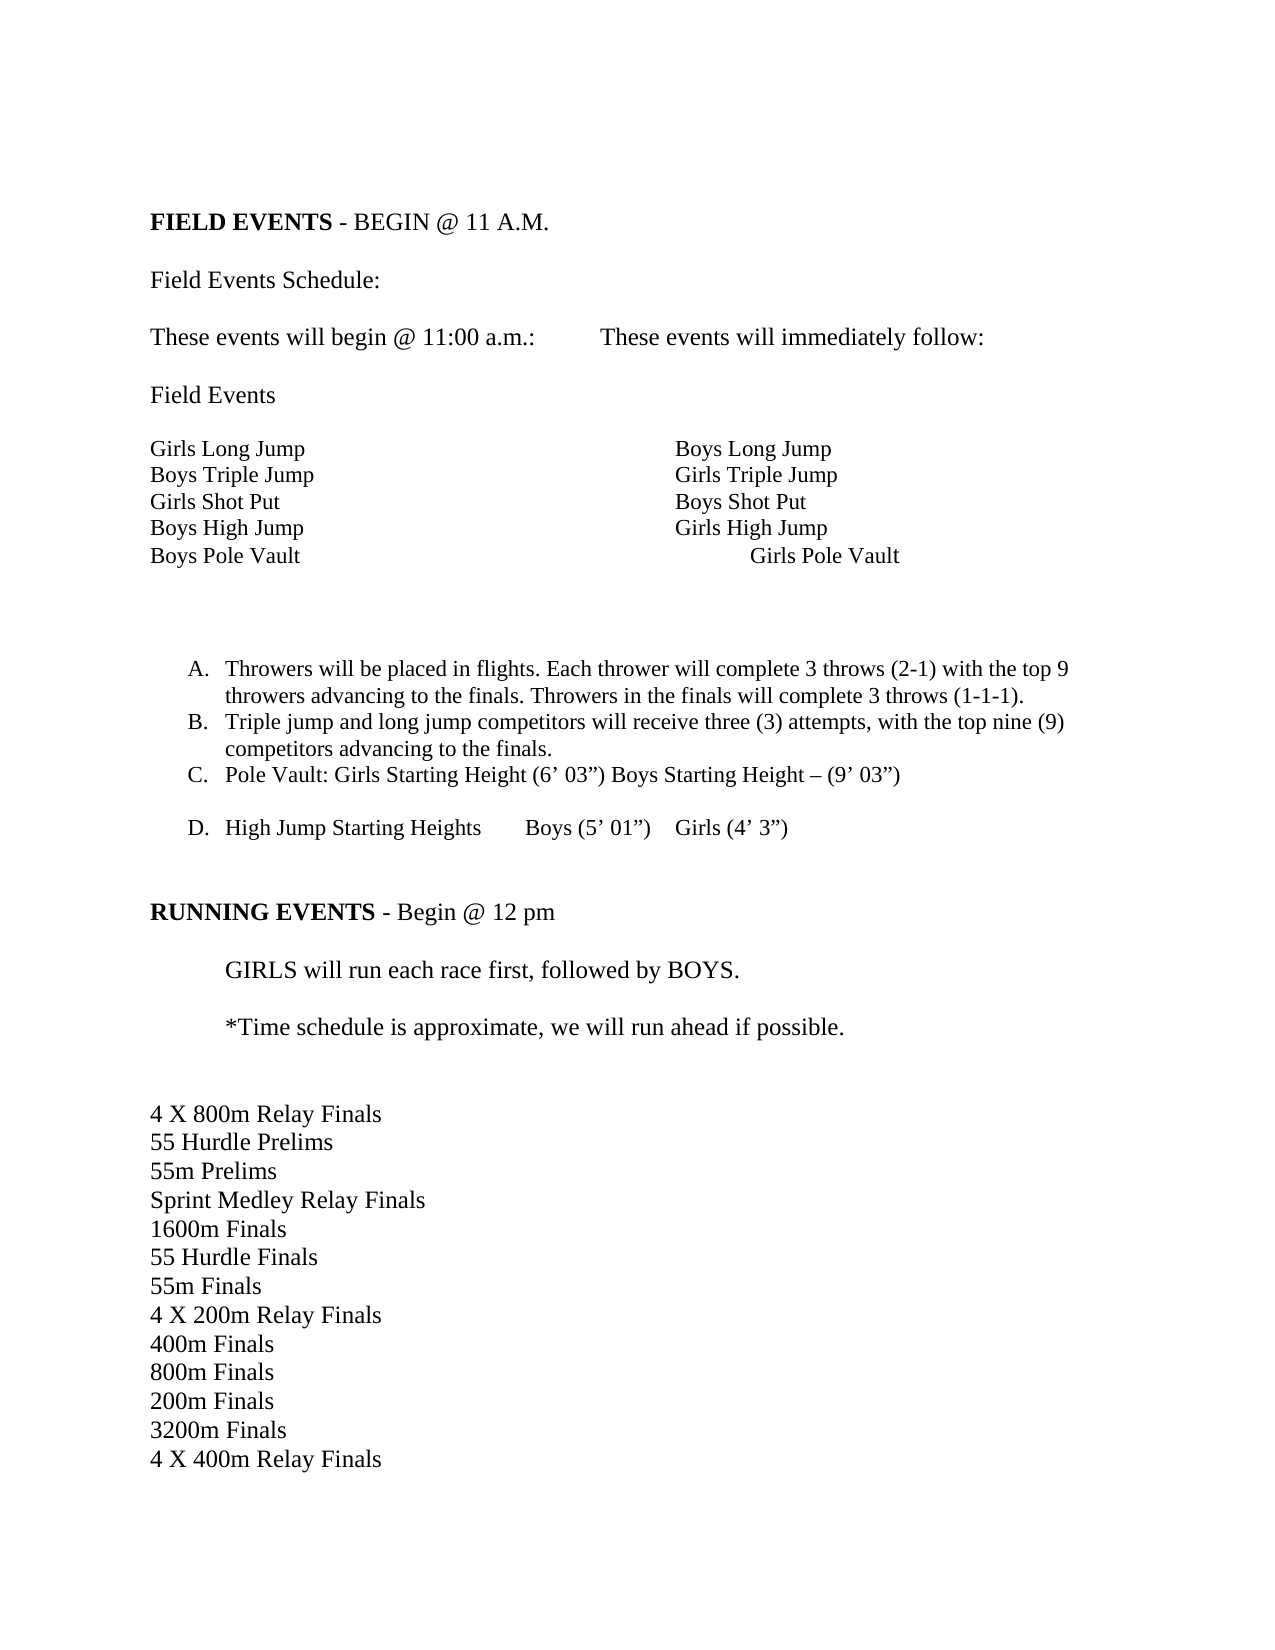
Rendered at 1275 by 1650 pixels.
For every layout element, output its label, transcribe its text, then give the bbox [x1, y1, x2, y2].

list High Jump Starting Heights Boys (5’ 01”) Girls (4’ 3”) [187, 814, 1125, 840]
text 3200m Finals [150, 1415, 1125, 1444]
text Boys Pole Vault Girls Pole Vault [150, 541, 1125, 569]
text RUNNING EVENTS - Begin @ 12 pm [150, 897, 1125, 926]
text These events will begin @ 11:00 a.m.: These events will immediately follow: [150, 322, 1125, 351]
list Throwers will be placed in flights. Each thrower will complete 3 throws (2-1) with the top 9 throwers advancing to the finals. Throwers in the finals will complete 3 throws (1-1-1). [187, 656, 1125, 708]
text Girls Shot Put Boys Shot Put [150, 488, 1125, 514]
text 4 X 800m Relay Finals [150, 1099, 1125, 1127]
text FIELD EVENTS - BEGIN @ 11 A.M. [150, 207, 1125, 236]
text Boys Triple Jump Girls Triple Jump [150, 461, 1125, 488]
text Field Events Schedule: [150, 265, 1125, 294]
text Girls Long Jump Boys Long Jump [150, 435, 1125, 461]
text Sprint Medley Relay Finals [150, 1185, 1125, 1214]
list Triple jump and long jump competitors will receive three (3) attempts, with the top nine (9) competitors advancing to the finals. [187, 708, 1125, 761]
text 400m Finals [150, 1329, 1125, 1357]
text Field Events [150, 380, 1125, 409]
text 55m Finals [150, 1271, 1125, 1300]
text GIRLS will run each race first, followed by BOYS. [225, 955, 1125, 984]
text 1600m Finals [150, 1214, 1125, 1242]
text 200m Finals [150, 1386, 1125, 1415]
text *Time schedule is approximate, we will run ahead if possible. [150, 1012, 1125, 1041]
text 55m Prelims [150, 1156, 1125, 1185]
text Boys High Jump Girls High Jump [150, 514, 1125, 541]
text 4 X 400m Relay Finals [150, 1444, 1125, 1472]
text 55 Hurdle Finals [150, 1242, 1125, 1271]
text 4 X 200m Relay Finals [150, 1300, 1125, 1329]
text 800m Finals [150, 1357, 1125, 1386]
list Pole Vault: Girls Starting Height (6’ 03”) Boys Starting Height – (9’ 03”) [187, 761, 1125, 787]
text 55 Hurdle Prelims [150, 1127, 1125, 1156]
